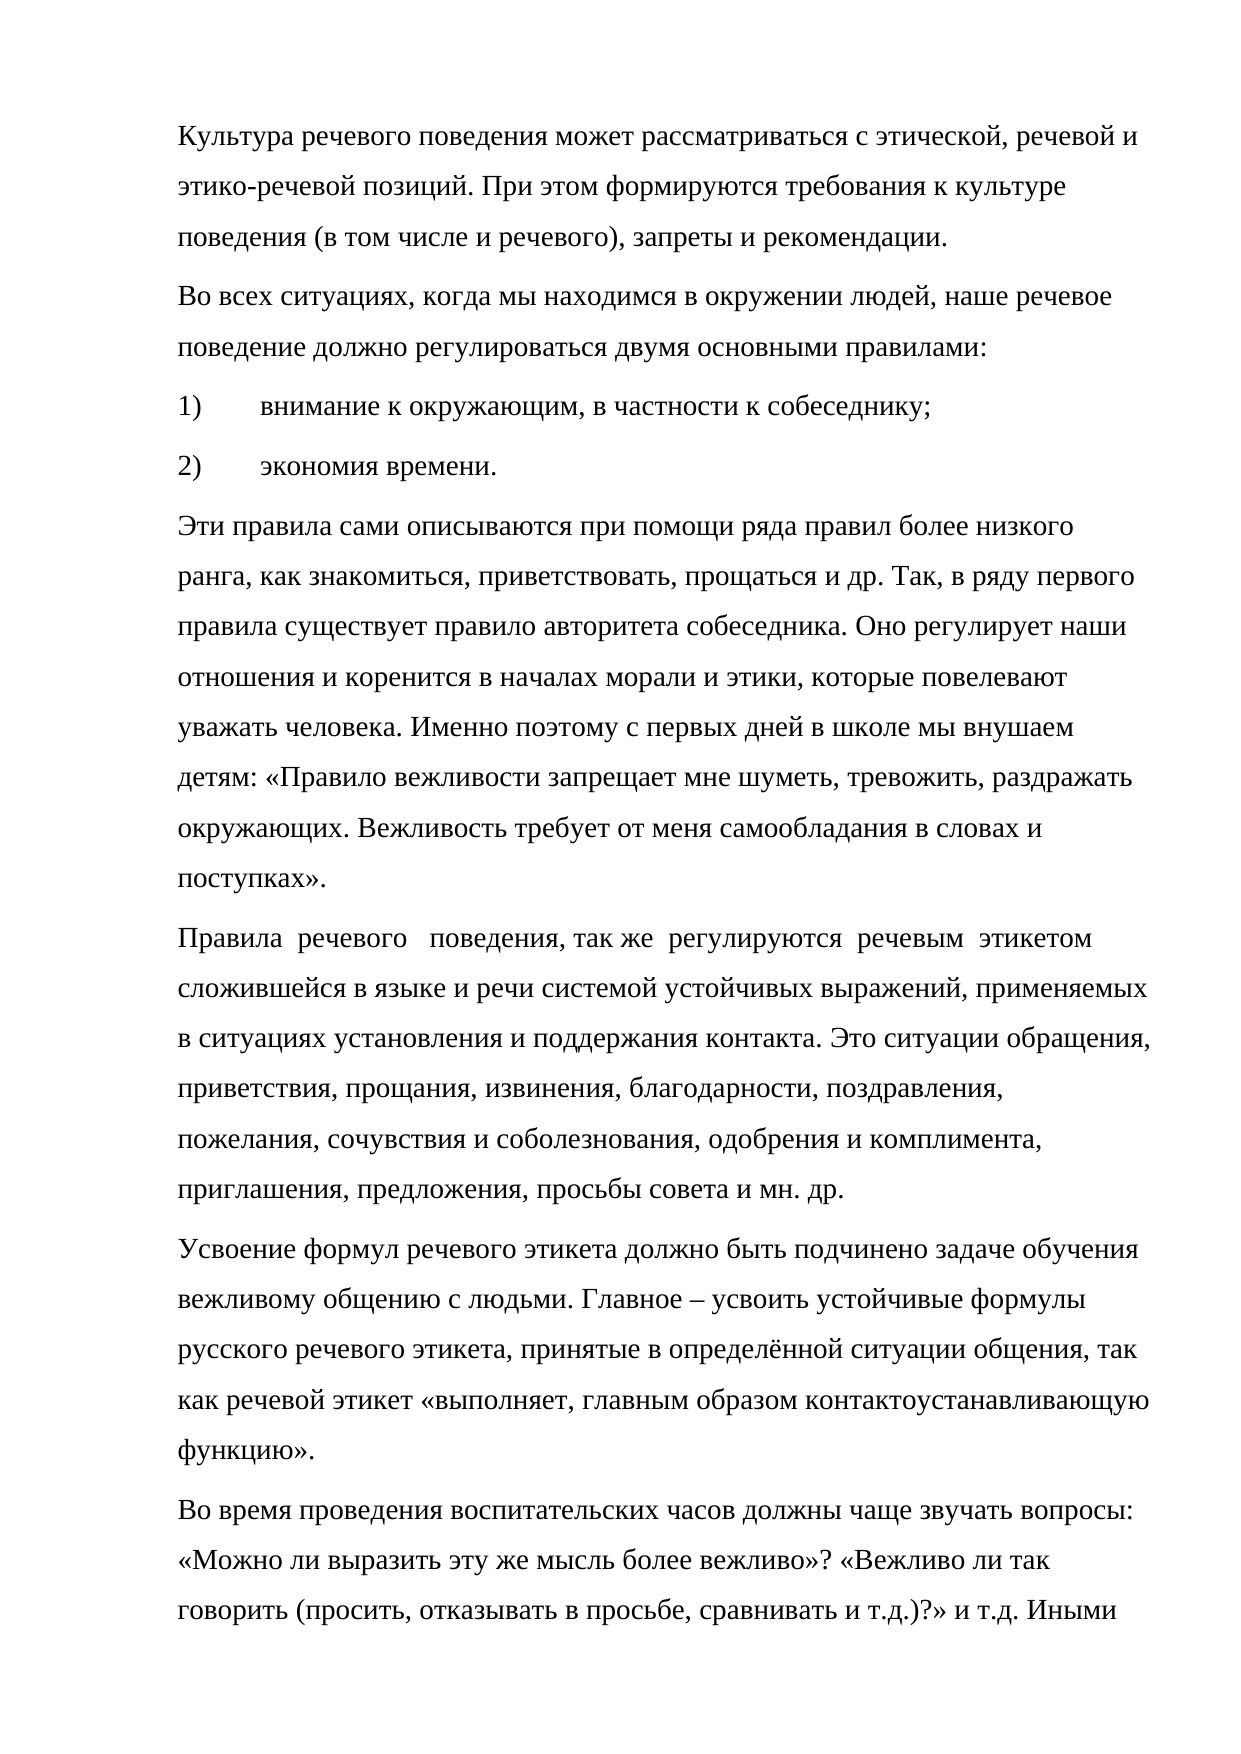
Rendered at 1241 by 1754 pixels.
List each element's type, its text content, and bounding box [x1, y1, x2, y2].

text Культура речевого поведения может рассматриваться с этической, речевой и этико-речевой позиций. При этом формируются требования к культуре поведения (в том числе и речевого), запреты и рекомендации. [177, 118, 1152, 252]
text Во всех ситуациях, когда мы находимся в окружении людей, наше речевое поведение должно регулироваться двумя основными правилами: [177, 278, 1152, 362]
text 2) экономия времени. [177, 448, 1152, 482]
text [177, 1492, 1152, 1626]
text Правила речевого поведения, так же регулируются речевым этикетом сложившейся в языке и речи системой устойчивых выражений, применяемых в ситуациях установления и поддержания контакта. Это ситуации обращения, приветствия, прощания, извинения, благодарности, поздравления, пожелания, сочувствия и соболезнования, одобрения и комплимента, приглашения, предложения, просьбы совета и мн. др. [177, 920, 1152, 1205]
text 1) внимание к окружающим, в частности к собеседнику; [177, 388, 1152, 422]
text Эти правила сами описываются при помощи ряда правил более низкого ранга, как знакомиться, приветствовать, прощаться и др. Так, в ряду первого правила существует правило авторитета собеседника. Оно регулирует наши отношения и коренится в началах морали и этики, которые повелевают уважать человека. Именно поэтому с первых дней в школе мы внушаем детям: «Правило вежливости запрещает мне шуметь, тревожить, раздражать окружающих. Вежливость требует от меня самообладания в словах и поступках». [177, 508, 1152, 893]
text Усвоение формул речевого этикета должно быть подчинено задаче обучения вежливому общению с людьми. Главное – усвоить устойчивые формулы русского речевого этикета, принятые в определённой ситуации общения, так как речевой этикет «выполняет, главным образом контактоустанавливающую функцию». [177, 1231, 1152, 1466]
